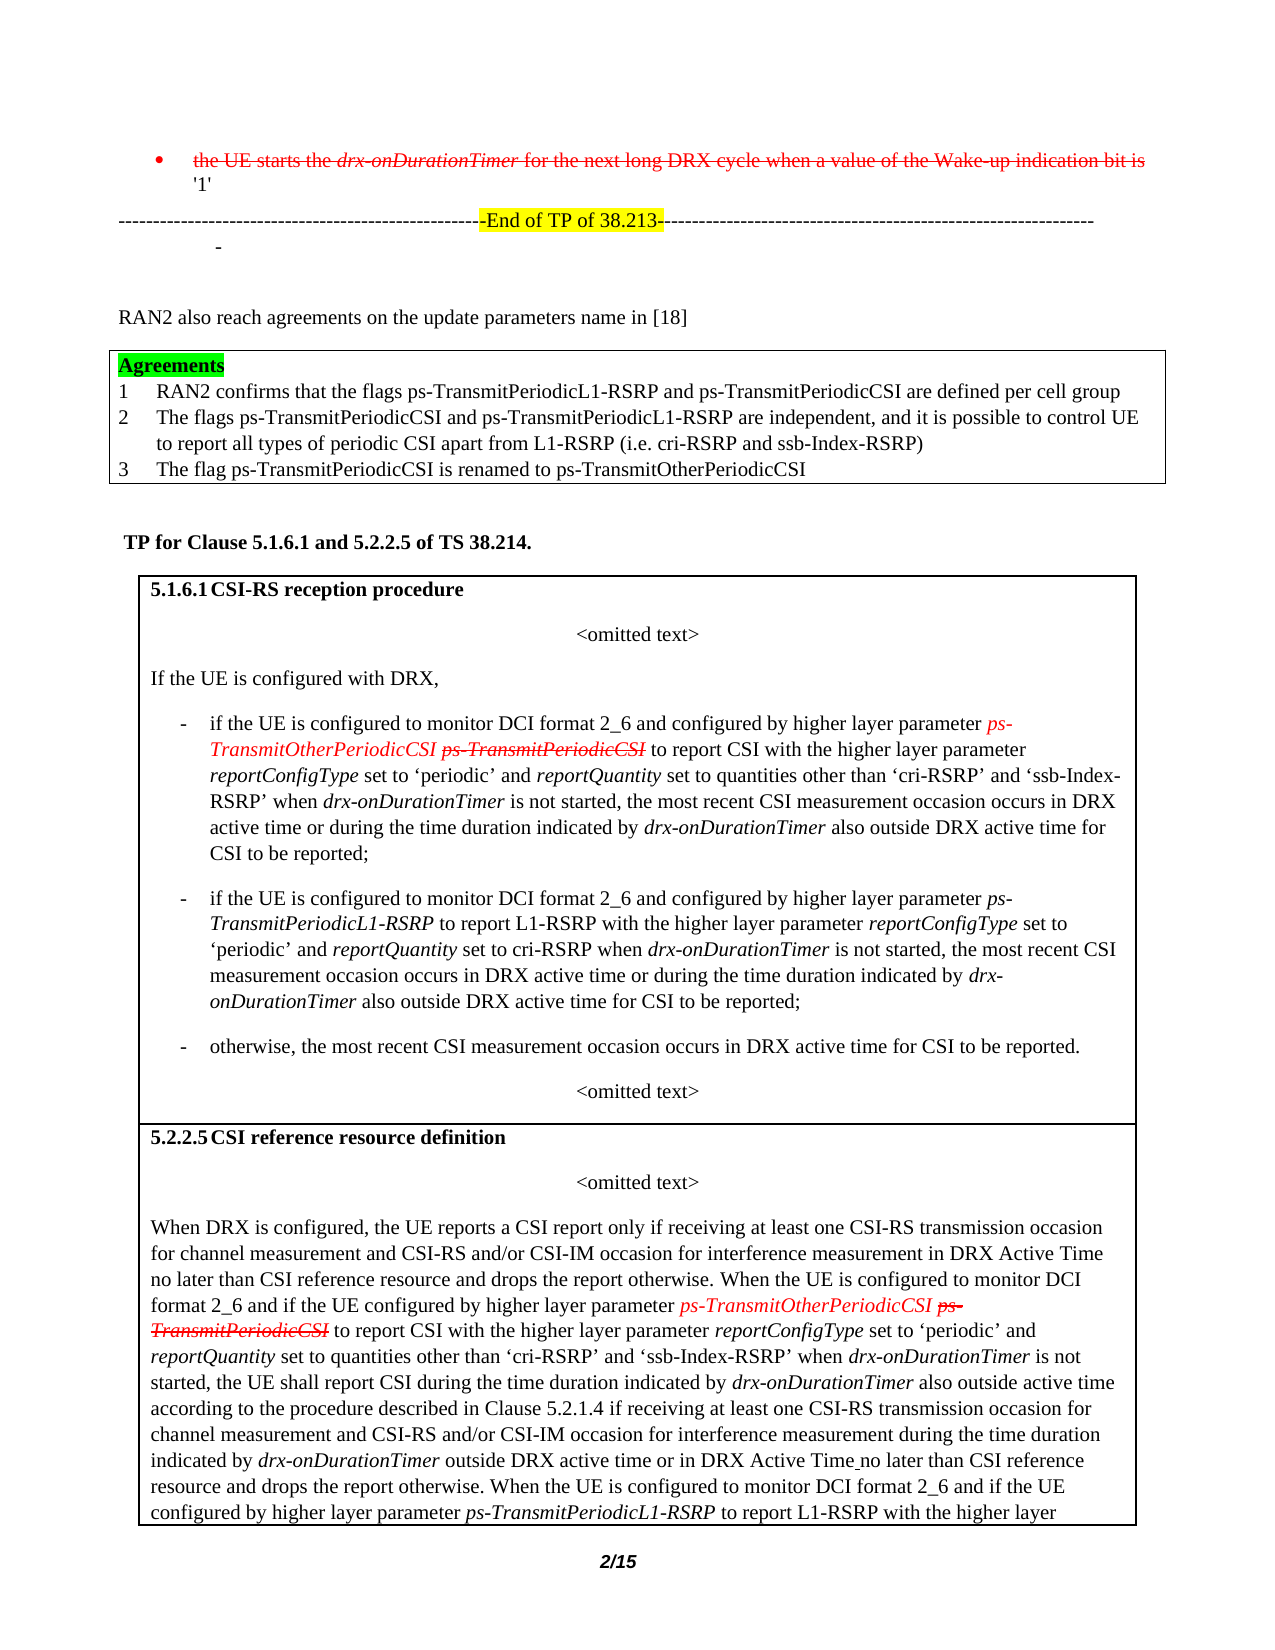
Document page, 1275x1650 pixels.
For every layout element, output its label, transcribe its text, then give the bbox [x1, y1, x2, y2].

table_header 5.1.6.1 CSI-RS reception procedure <omitted text> If the UE is configured with DRX, - if the UE is configured to monitor DCI format 2_6 and configured by higher layer parameter ps-TransmitOtherPeriodicCSI ps-TransmitPeriodicCSI to report CSI with the higher layer parameter reportConfigType set to ‘periodic’ and reportQuantity set to quantities other than ‘cri-RSRP’ and ‘ssb-Index-RSRP’ when drx-onDurationTimer is not started, the most recent CSI measurement occasion occurs in DRX active time or during the time duration indicated by drx-onDurationTimer also outside DRX active time for CSI to be reported; - if the UE is configured to monitor DCI format 2_6 and configured by higher layer parameter ps-TransmitPeriodicL1-RSRP to report L1-RSRP with the higher layer parameter reportConfigType set to ‘periodic’ and reportQuantity set to cri-RSRP when drx-onDurationTimer is not started, the most recent CSI measurement occasion occurs in DRX active time or during the time duration indicated by drx-onDurationTimer also outside DRX active time for CSI to be reported; - otherwise, the most recent CSI measurement occasion occurs in DRX active time for CSI to be reported. <omitted text> [140, 577, 1135, 1123]
text 1 RAN2 confirms that the flags ps-TransmitPeriodicL1-RSRP and ps-TransmitPeriodicCSI are defined per cell group [110, 376, 1165, 401]
text -----------------------------------------------------End of TP of 38.213--------------------------------------------------------------- [664, 208, 1157, 232]
list the UE starts the drx-onDurationTimer for the next long DRX cycle when a value of the Wake-up indication bit is '1' [156, 148, 1157, 196]
text TP for Clause 5.1.6.1 and 5.2.2.5 of TS 38.214. [118, 530, 1157, 554]
text RAN2 also reach agreements on the update parameters name in [18] [118, 305, 1157, 329]
text -----------------------------------------------------End of TP of 38.213--------------------------------------------------------------- [118, 208, 479, 232]
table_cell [140, 1125, 1135, 1524]
text 2 The flags ps-TransmitPeriodicCSI and ps-TransmitPeriodicL1-RSRP are independent, and it is possible to control UE to report all types of periodic CSI apart from L1-RSRP (i.e. cri-RSRP and ssb-Index-RSRP) [110, 401, 1165, 453]
text 3 The flag ps-TransmitPeriodicCSI is renamed to ps-TransmitOtherPeriodicCSI [110, 453, 1165, 483]
text Agreements [110, 351, 1165, 376]
